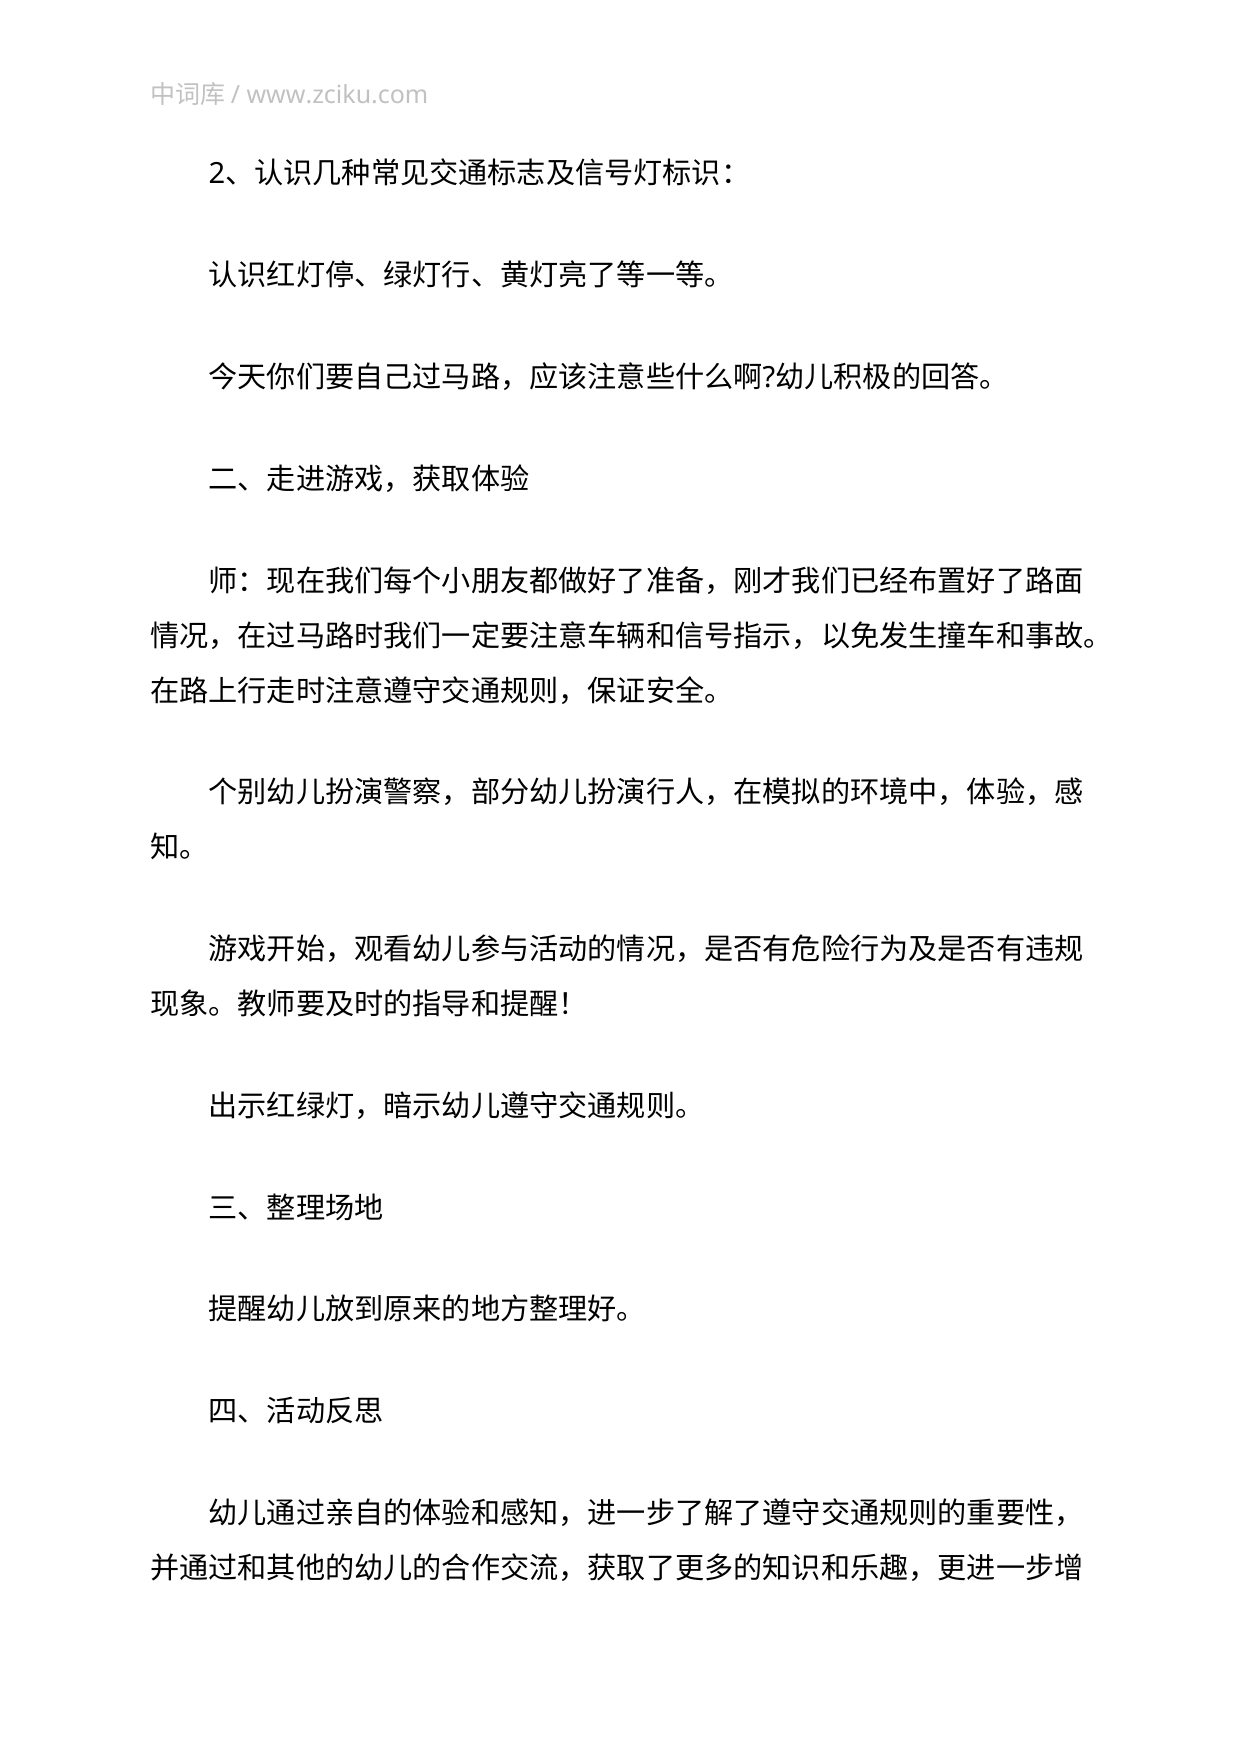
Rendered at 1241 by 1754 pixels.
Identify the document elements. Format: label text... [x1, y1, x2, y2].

text 二、走进游戏，获取体验 [150, 456, 1090, 498]
text 三、整理场地 [150, 1184, 1090, 1226]
text 今天你们要自己过马路，应该注意些什么啊?幼儿积极的回答。 [150, 354, 1090, 396]
text 游戏开始，观看幼儿参与活动的情况，是否有危险行为及是否有违规现象。教师要及时的指导和提醒！ [150, 926, 1090, 1023]
text 2、认识几种常见交通标志及信号灯标识： [150, 150, 1090, 192]
text 师：现在我们每个小朋友都做好了准备，刚才我们已经布置好了路面情况，在过马路时我们一定要注意车辆和信号指示，以免发生撞车和事故。在路上行走时注意遵守交通规则，保证安全。 [150, 557, 1090, 709]
text 认识红灯停、绿灯行、黄灯亮了等一等。 [150, 252, 1090, 294]
text 出示红绿灯，暗示幼儿遵守交通规则。 [150, 1082, 1090, 1125]
text 个别幼儿扮演警察，部分幼儿扮演行人，在模拟的环境中，体验，感知。 [150, 769, 1090, 866]
text 提醒幼儿放到原来的地方整理好。 [150, 1286, 1090, 1328]
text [150, 1489, 1090, 1587]
text 四、活动反思 [150, 1388, 1090, 1430]
